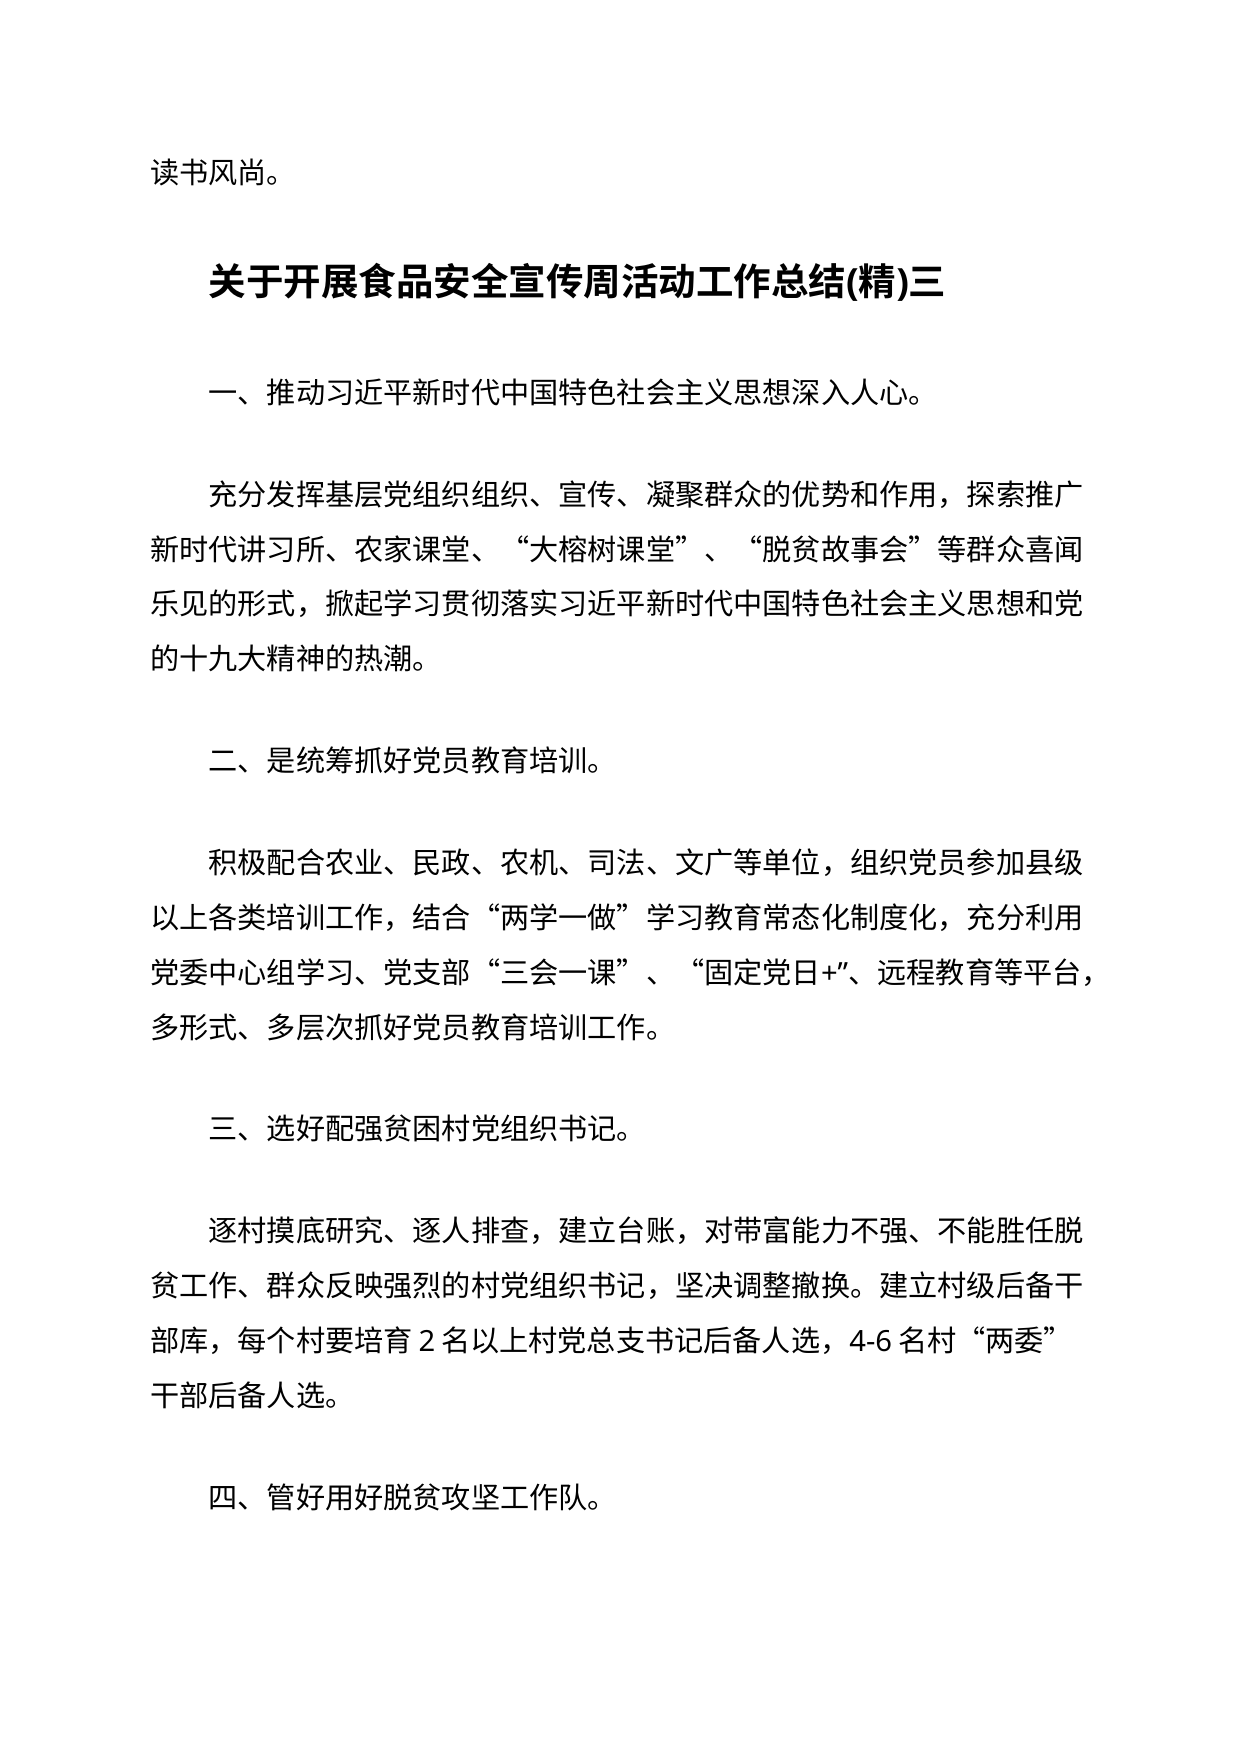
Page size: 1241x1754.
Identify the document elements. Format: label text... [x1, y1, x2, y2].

text 积极配合农业、民政、农机、司法、文广等单位，组织党员参加县级以上各类培训工作，结合“两学一做”学习教育常态化制度化，充分利用党委中心组学习、党支部“三会一课”、“固定党日+”、远程教育等平台，多形式、多层次抓好党员教育培训工作。 [150, 839, 1090, 1046]
text 充分发挥基层党组织组织、宣传、凝聚群众的优势和作用，探索推广新时代讲习所、农家课堂、“大榕树课堂”、“脱贫故事会”等群众喜闻乐见的形式，掀起学习贯彻落实习近平新时代中国特色社会主义思想和党的十九大精神的热潮。 [150, 471, 1090, 678]
text 三、选好配强贫困村党组织书记。 [150, 1106, 1090, 1148]
text 二、是统筹抓好党员教育培训。 [150, 738, 1090, 780]
text 逐村摸底研究、逐人排查，建立台账，对带富能力不强、不能胜任脱贫工作、群众反映强烈的村党组织书记，坚决调整撤换。建立村级后备干部库，每个村要培育2名以上村党总支书记后备人选，4-6名村“两委”干部后备人选。 [150, 1208, 1090, 1415]
text 一、推动习近平新时代中国特色社会主义思想深入人心。 [150, 369, 1090, 412]
text 关于开展食品安全宣传周活动工作总结(精)三 [150, 252, 1090, 306]
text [150, 150, 1090, 192]
text 四、管好用好脱贫攻坚工作队。 [150, 1474, 1090, 1517]
